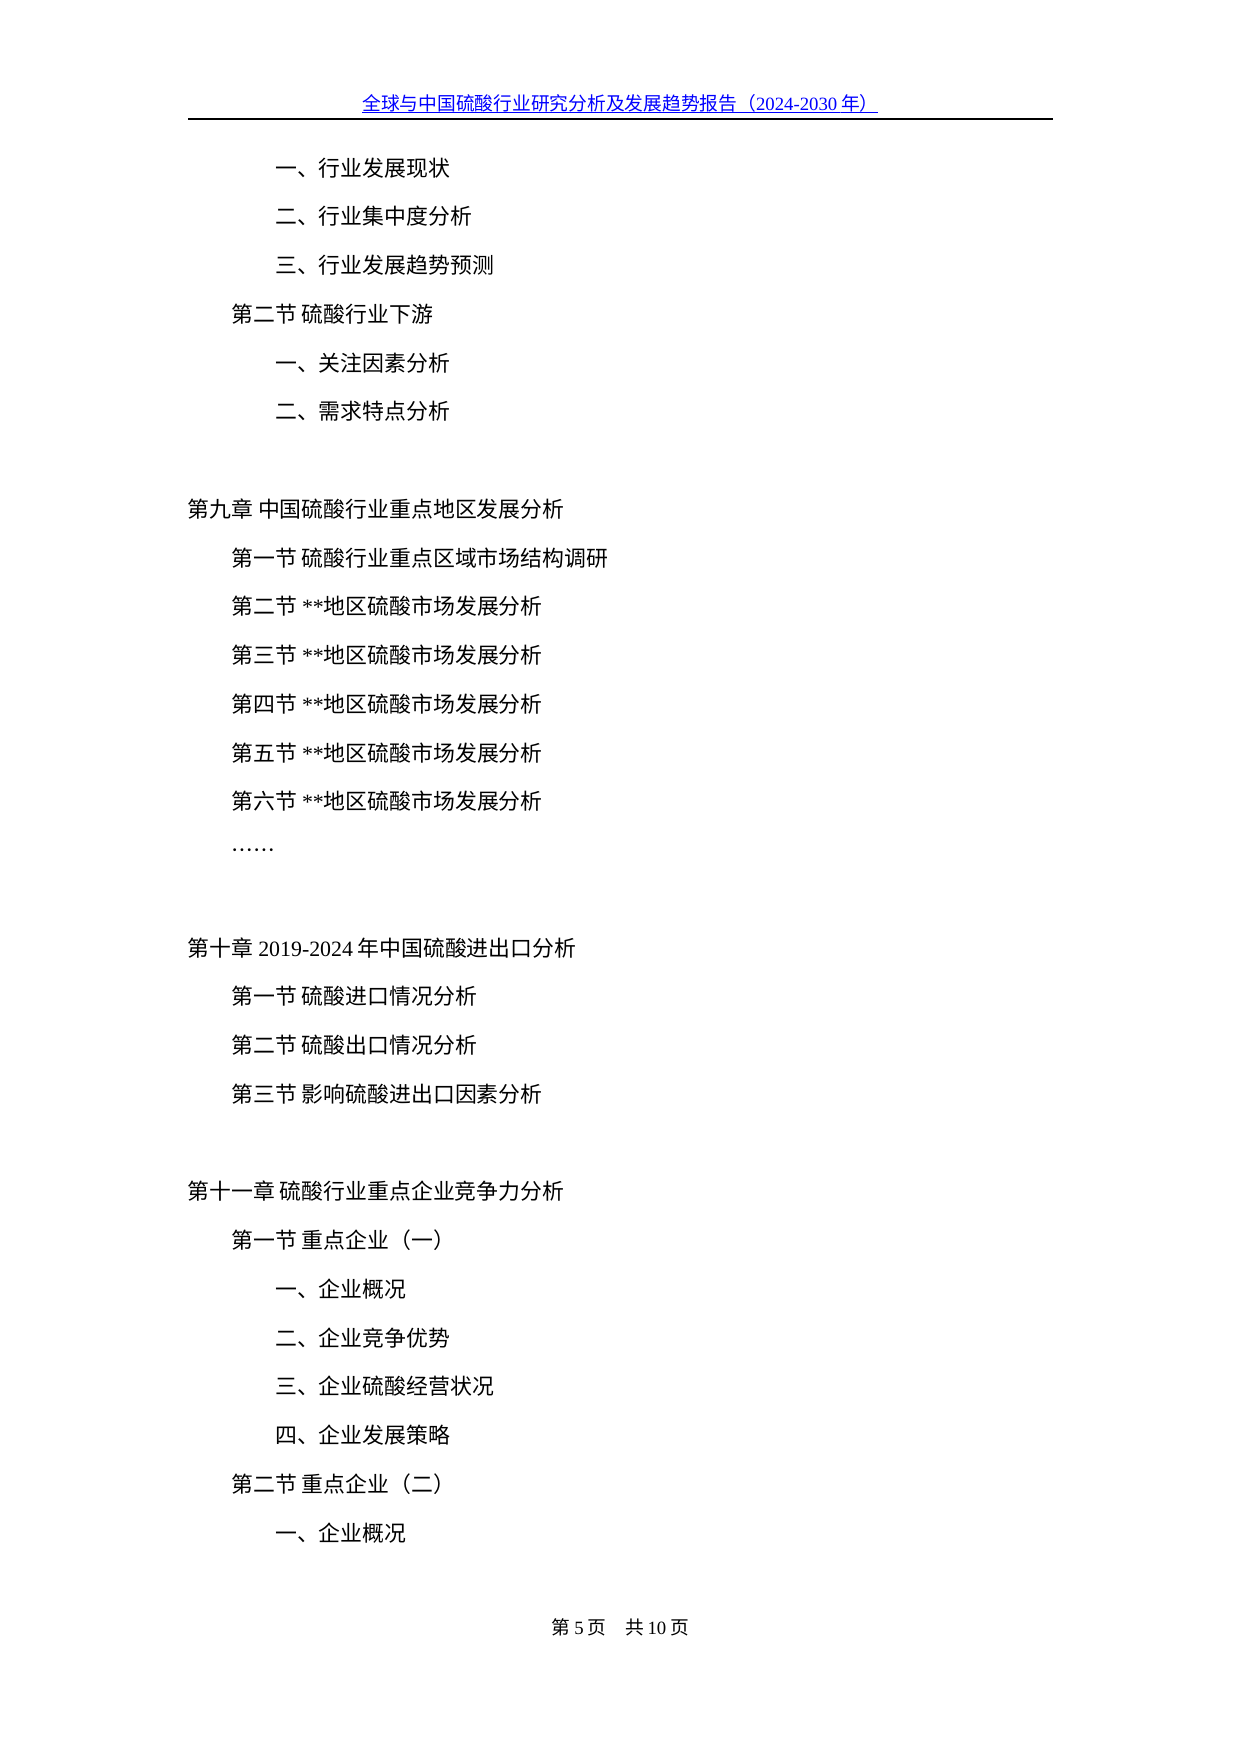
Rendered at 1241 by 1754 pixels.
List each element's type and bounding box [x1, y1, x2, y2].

text [187, 150, 1053, 1548]
